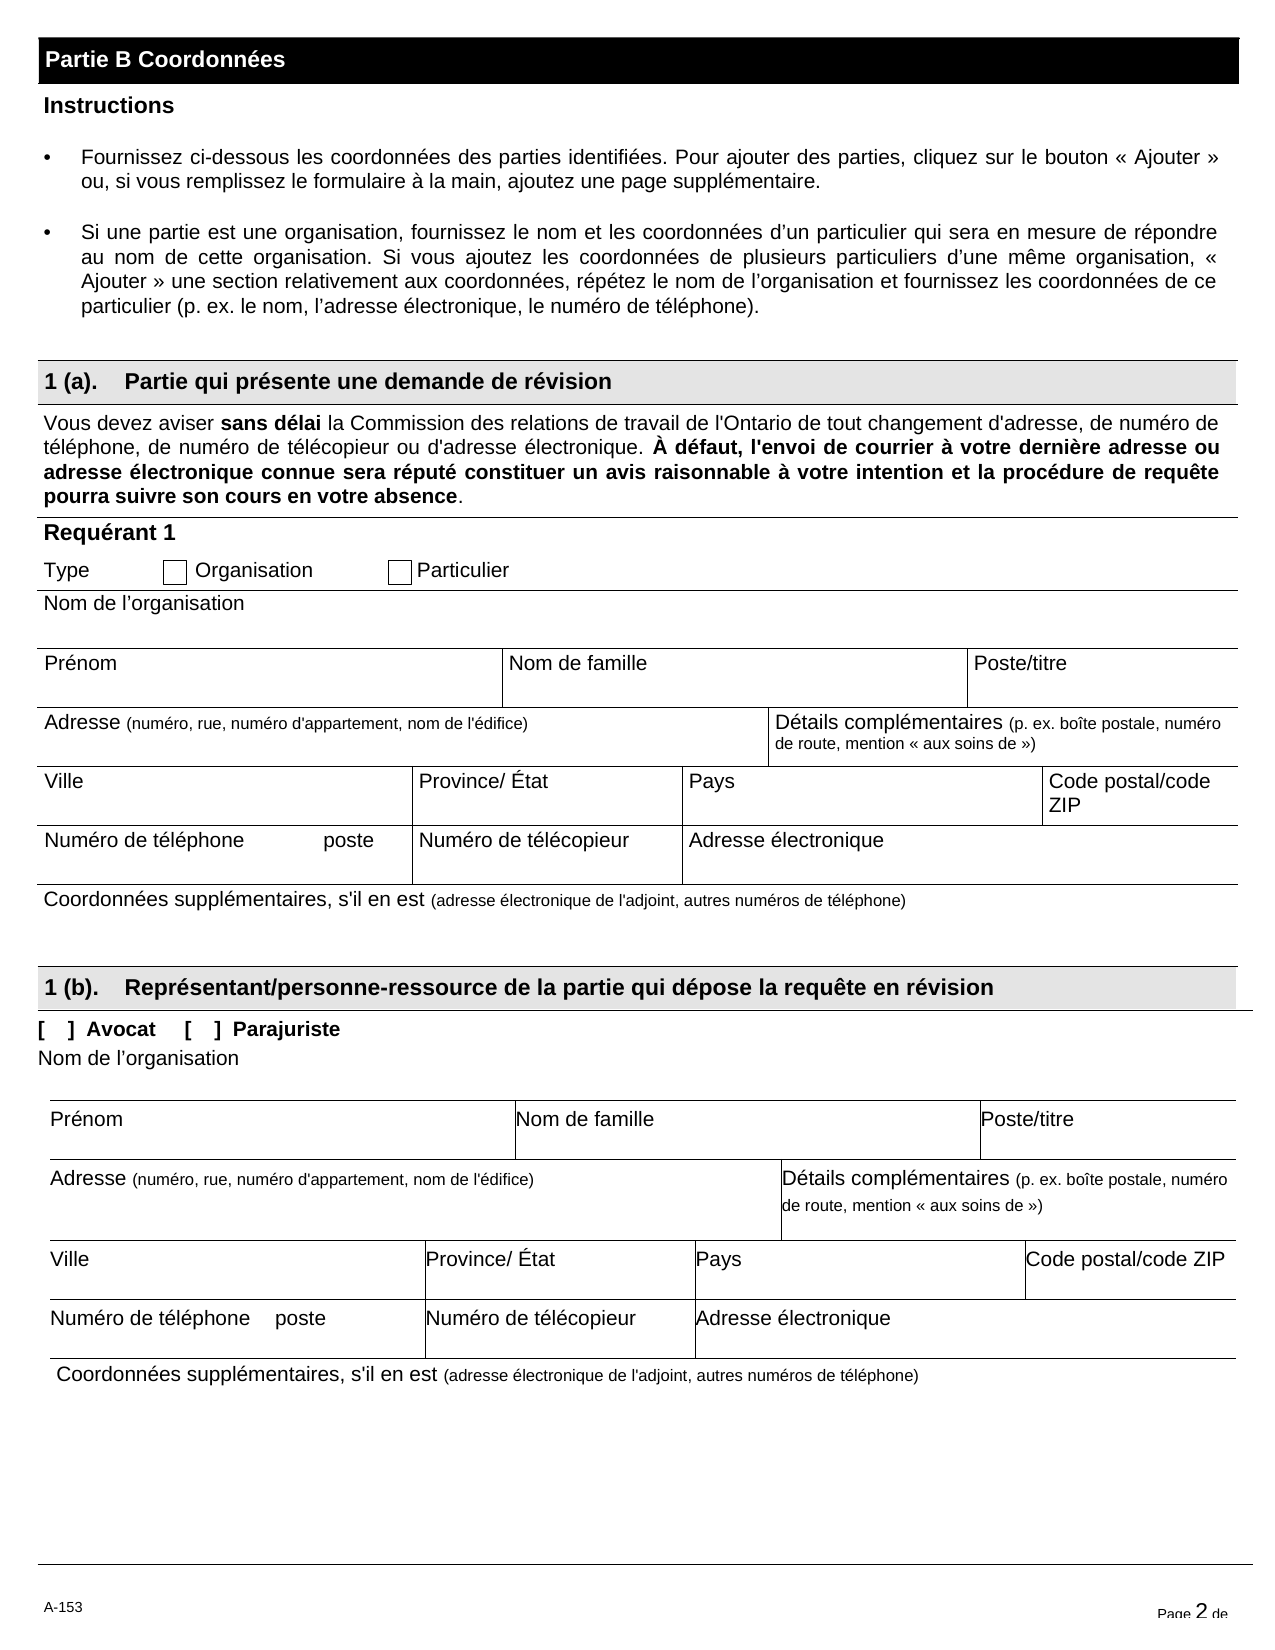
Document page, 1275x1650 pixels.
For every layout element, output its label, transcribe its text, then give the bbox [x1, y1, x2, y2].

table_cell Adresse (numéro, rue, numéro d'appartement, nom de l'édifice) [37, 708, 768, 766]
table_cell Numéro de téléphone poste [37, 826, 412, 884]
table_cell Pays [683, 767, 1042, 825]
list Si une partie est une organisation, fournissez le nom et les coordonnées d’un particulier qui sera en mesure de répondre au nom de cette organisation. Si vous ajoutez les coordonnées de plusieurs particuliers d’une même organisation, « Ajouter » une section relativement aux coordonnées, répétez le nom de l’organisation et fournissez les coordonnées de ce particulier (p. ex. le nom, l’adresse électronique, le numéro de téléphone). [43, 220, 1219, 318]
table_header Poste/titre [968, 649, 1238, 707]
table_cell Ville [37, 767, 412, 825]
table_header 1 (a). Partie qui présente une demande de révision [38, 361, 1236, 404]
table_header 1 (b). Représentant/personne-ressource de la partie qui dépose la requête en révision [38, 967, 1236, 1009]
text Coordonnées supplémentaires, s'il en est (adresse électronique de l'adjoint, autres numéros de téléphone) [43, 887, 1250, 911]
table_header Nom de famille [503, 649, 967, 707]
table_cell Détails complémentaires (p. ex. boîte postale, numéro de route, mention « aux soins de ») [769, 708, 1238, 766]
table_cell Code postal/code ZIP [1043, 767, 1238, 825]
table_cell Province/ État [413, 767, 682, 825]
text Type Organisation Particulier Nom de l’organisation [43, 558, 527, 615]
table_cell Adresse électronique [683, 826, 1238, 884]
table_header Prénom [37, 649, 502, 707]
list Fournissez ci-dessous les coordonnées des parties identifiées. Pour ajouter des parties, cliquez sur le bouton « Ajouter » ou, si vous remplissez le formulaire à la main, ajoutez une page supplémentaire. [43, 145, 1221, 193]
table_cell [ ] Avocat [ ] Parajuriste Nom de l’organisation Coordonnées supplémentaires, s'il en est (adresse électronique de l'adjoint, autres numéros de téléphone) [38, 1011, 1251, 1564]
text Vous devez aviser sans délai la Commission des relations de travail de l'Ontario de tout changement d'adresse, de numéro de téléphone, de numéro de télécopieur ou d'adresse électronique. À défaut, l'envoi de courrier à votre dernière adresse ou adresse électronique connue sera réputé constituer un avis raisonnable à votre intention et la procédure de requête pourra suivre son cours en votre absence. [43, 411, 1221, 508]
subtitle Instructions [43, 92, 1250, 118]
table_cell Numéro de télécopieur [413, 826, 682, 884]
subtitle Requérant 1 [43, 518, 1250, 545]
